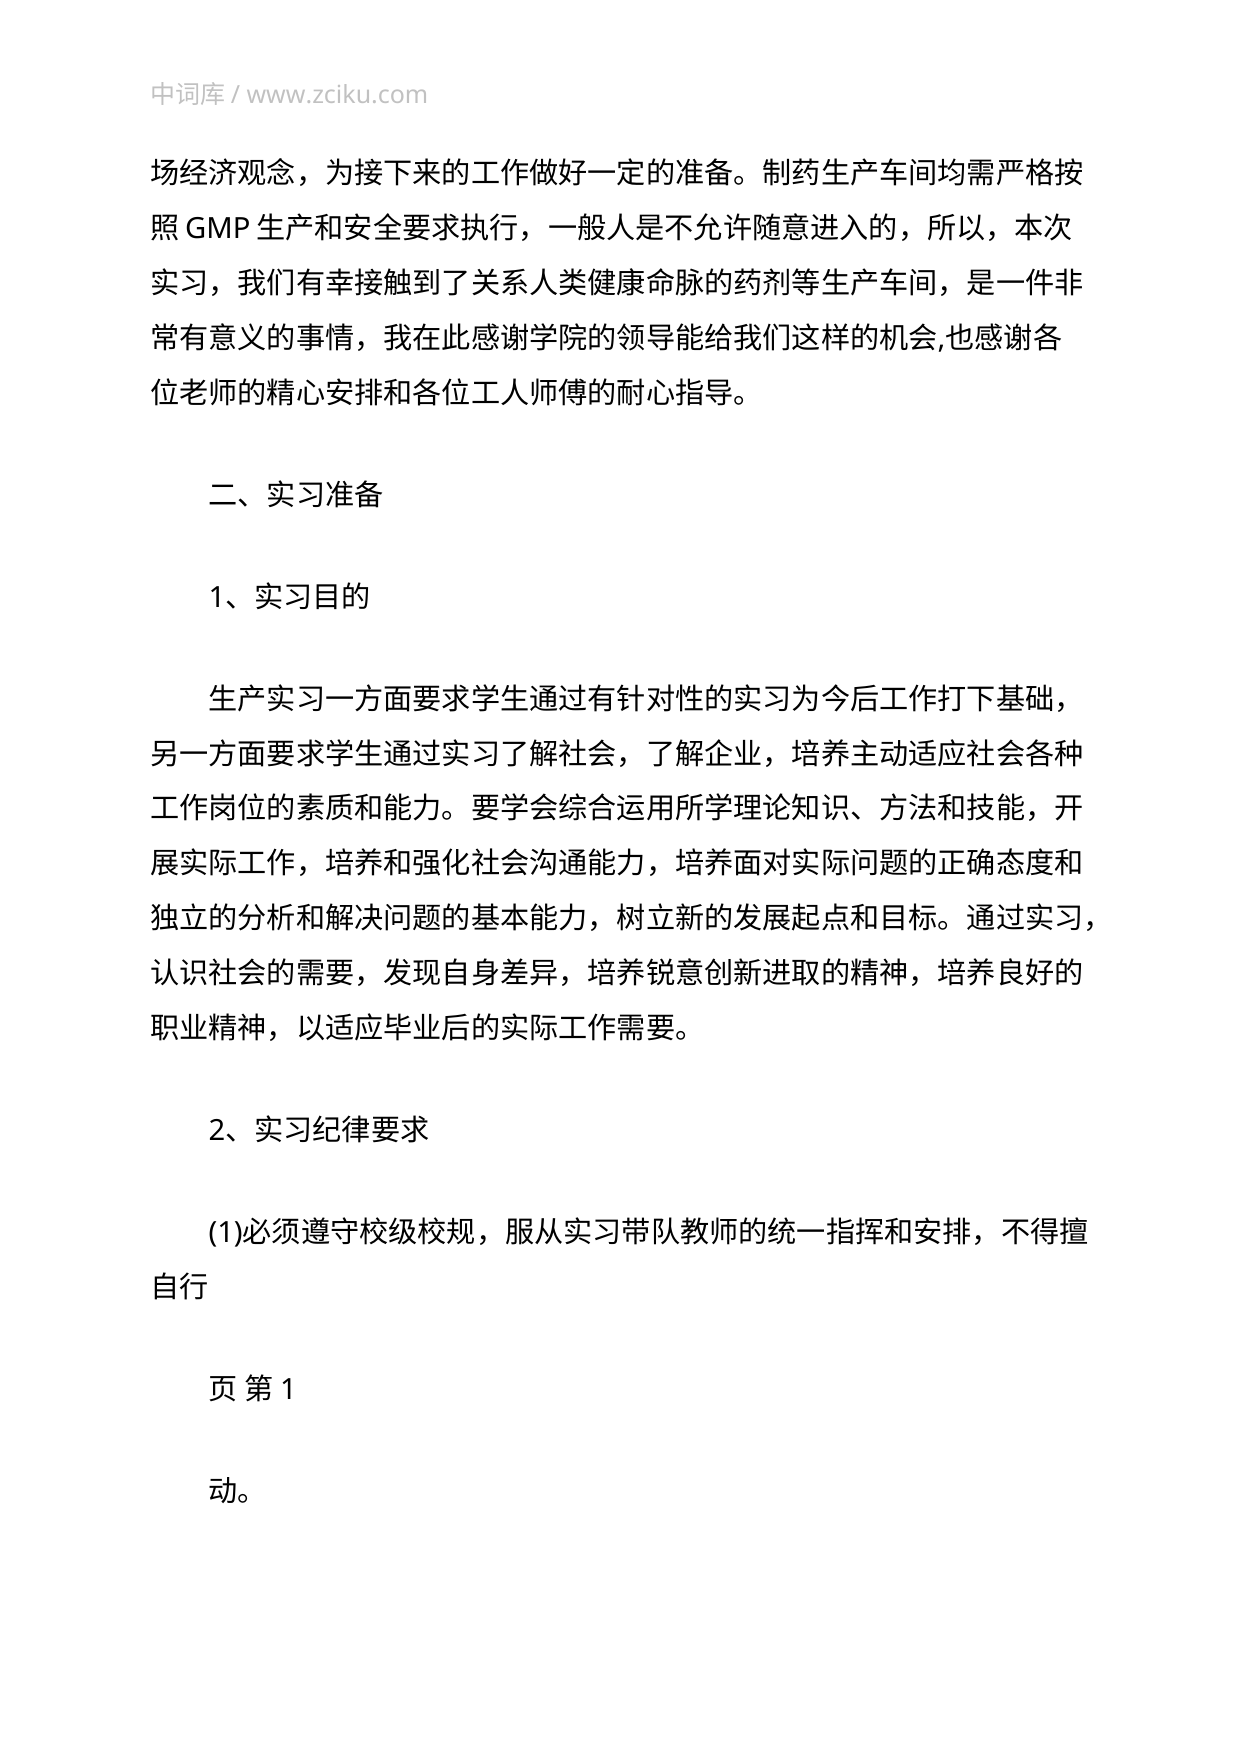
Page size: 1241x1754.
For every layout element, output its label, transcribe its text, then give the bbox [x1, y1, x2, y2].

text 生产实习一方面要求学生通过有针对性的实习为今后工作打下基础，另一方面要求学生通过实习了解社会，了解企业，培养主动适应社会各种工作岗位的素质和能力。要学会综合运用所学理论知识、方法和技能，开展实际工作，培养和强化社会沟通能力，培养面对实际问题的正确态度和独立的分析和解决问题的基本能力，树立新的发展起点和目标。通过实习，认识社会的需要，发现自身差异，培养锐意创新进取的精神，培养良好的职业精神，以适应毕业后的实际工作需要。 [150, 675, 1090, 1047]
text (1)必须遵守校级校规，服从实习带队教师的统一指挥和安排，不得擅自行 [150, 1208, 1090, 1306]
text 页 第 1 [150, 1365, 1090, 1408]
text 二、实习准备 [150, 472, 1090, 514]
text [150, 150, 1090, 412]
text 2、实习纪律要求 [150, 1106, 1090, 1149]
text 动。 [150, 1467, 1090, 1509]
text 1、实习目的 [150, 573, 1090, 616]
